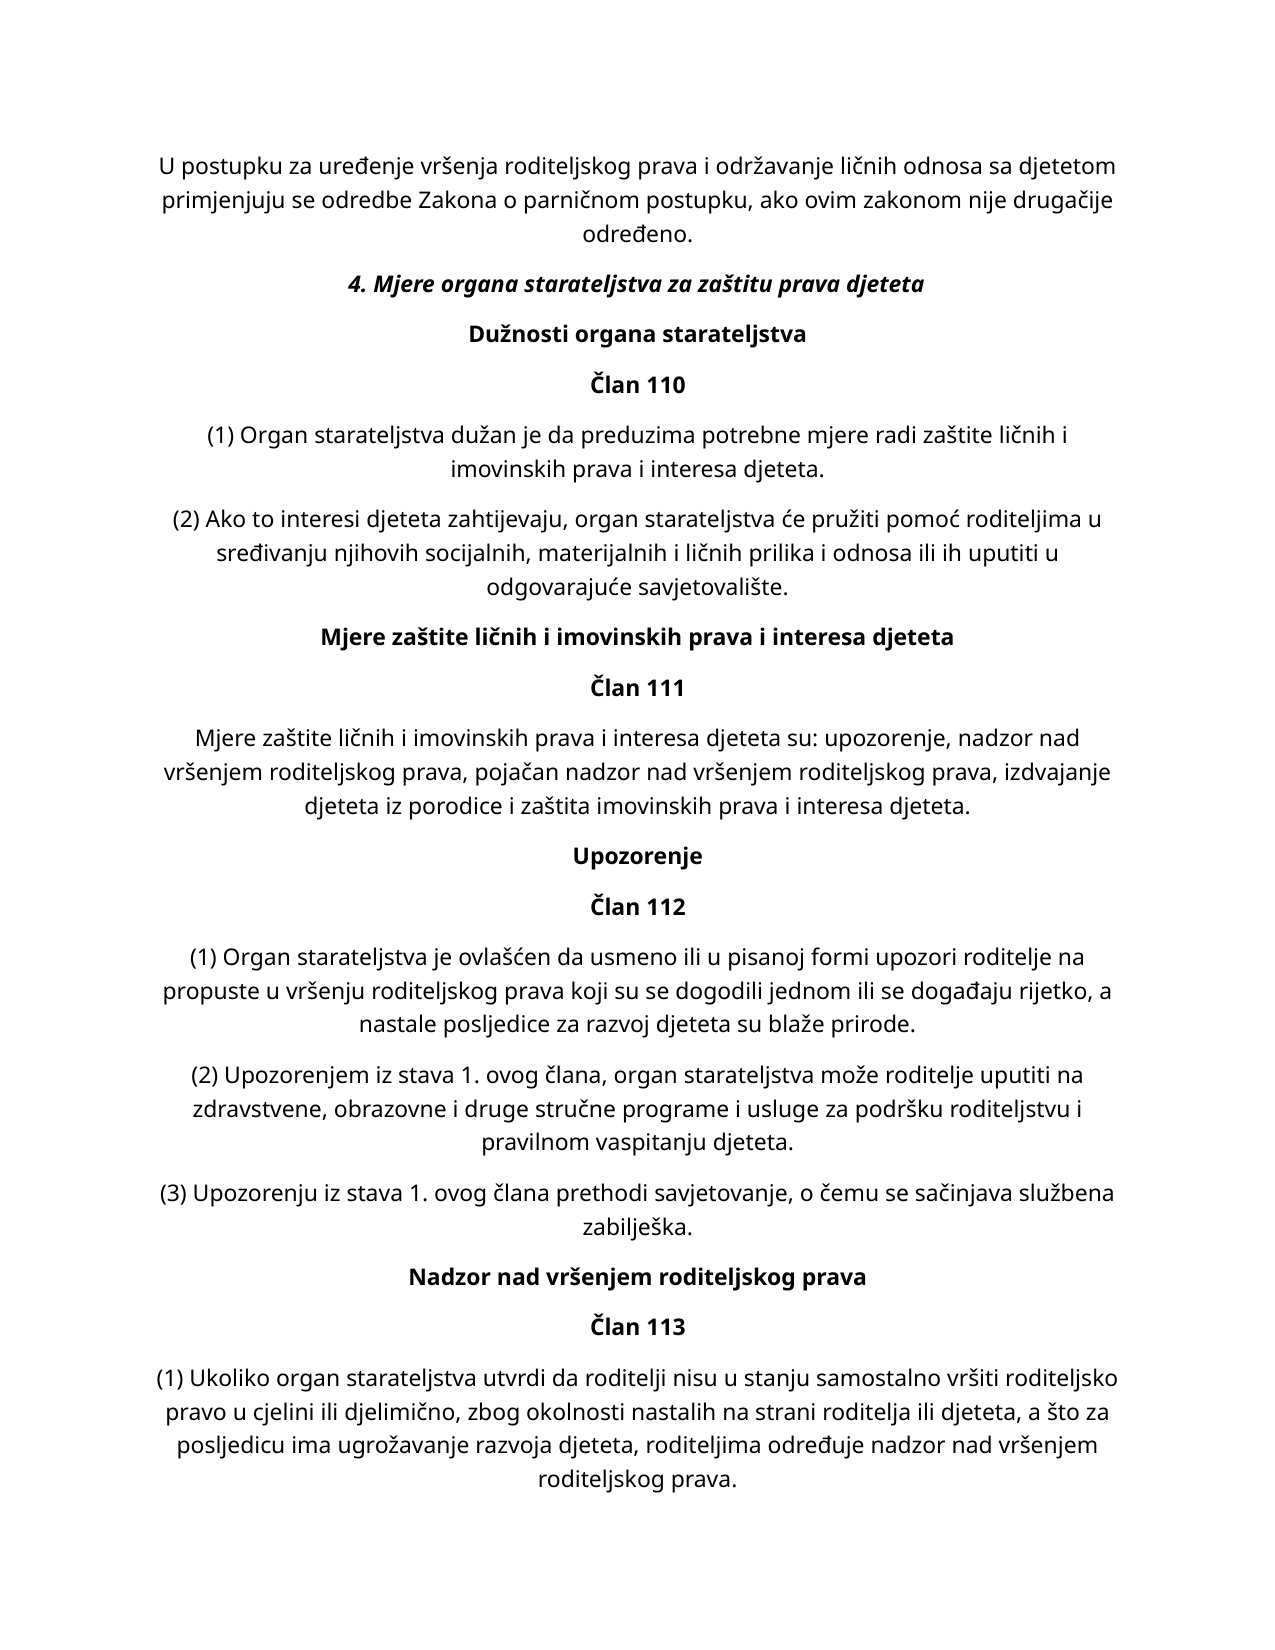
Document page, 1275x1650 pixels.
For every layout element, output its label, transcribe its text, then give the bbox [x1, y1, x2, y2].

text (1) Ukoliko organ starateljstva utvrdi da roditelji nisu u stanju samostalno vršiti roditeljsko pravo u cjelini ili djelimično, zbog okolnosti nastalih na strani roditelja ili djeteta, a što za posljedicu ima ugrožavanje razvoja djeteta, roditeljima određuje nadzor nad vršenjem roditeljskog prava. [150, 1362, 1125, 1494]
text Mjere zaštite ličnih i imovinskih prava i interesa djeteta su: upozorenje, nadzor nad vršenjem roditeljskog prava, pojačan nadzor nad vršenjem roditeljskog prava, izdvajanje djeteta iz porodice i zaštita imovinskih prava i interesa djeteta. [150, 722, 1125, 821]
text U postupku za uređenje vršenja roditeljskog prava i održavanje ličnih odnosa sa djetetom primjenjuju se odredbe Zakona o parničnom postupku, ako ovim zakonom nije drugačije određeno. [150, 150, 1125, 249]
text Nadzor nad vršenjem roditeljskog prava [150, 1261, 1125, 1292]
text Upozorenje [150, 840, 1125, 871]
text Član 112 [150, 890, 1125, 922]
text Član 113 [150, 1311, 1125, 1342]
text Dužnosti organa starateljstva [150, 318, 1125, 349]
text (2) Ako to interesi djeteta zahtijevaju, organ starateljstva će pružiti pomoć roditeljima u sređivanju njihovih socijalnih, materijalnih i ličnih prilika i odnosa ili ih uputiti u odgovarajuće savjetovalište. [150, 503, 1125, 602]
text (1) Organ starateljstva dužan je da preduzima potrebne mjere radi zaštite ličnih i imovinskih prava i interesa djeteta. [150, 419, 1125, 484]
text (3) Upozorenju iz stava 1. ovog člana prethodi savjetovanje, o čemu se sačinjava službena zabilješka. [150, 1177, 1125, 1242]
text Član 110 [150, 369, 1125, 400]
text Član 111 [150, 672, 1125, 703]
text 4. Mjere organa starateljstva za zaštitu prava djeteta [150, 268, 1125, 299]
text Mjere zaštite ličnih i imovinskih prava i interesa djeteta [150, 621, 1125, 652]
text (2) Upozorenjem iz stava 1. ovog člana, organ starateljstva može roditelje uputiti na zdravstvene, obrazovne i druge stručne programe i usluge za podršku roditeljstvu i pravilnom vaspitanju djeteta. [150, 1059, 1125, 1157]
text (1) Organ starateljstva je ovlašćen da usmeno ili u pisanoj formi upozori roditelje na propuste u vršenju roditeljskog prava koji su se dogodili jednom ili se događaju rijetko, a nastale posljedice za razvoj djeteta su blaže prirode. [150, 941, 1125, 1039]
